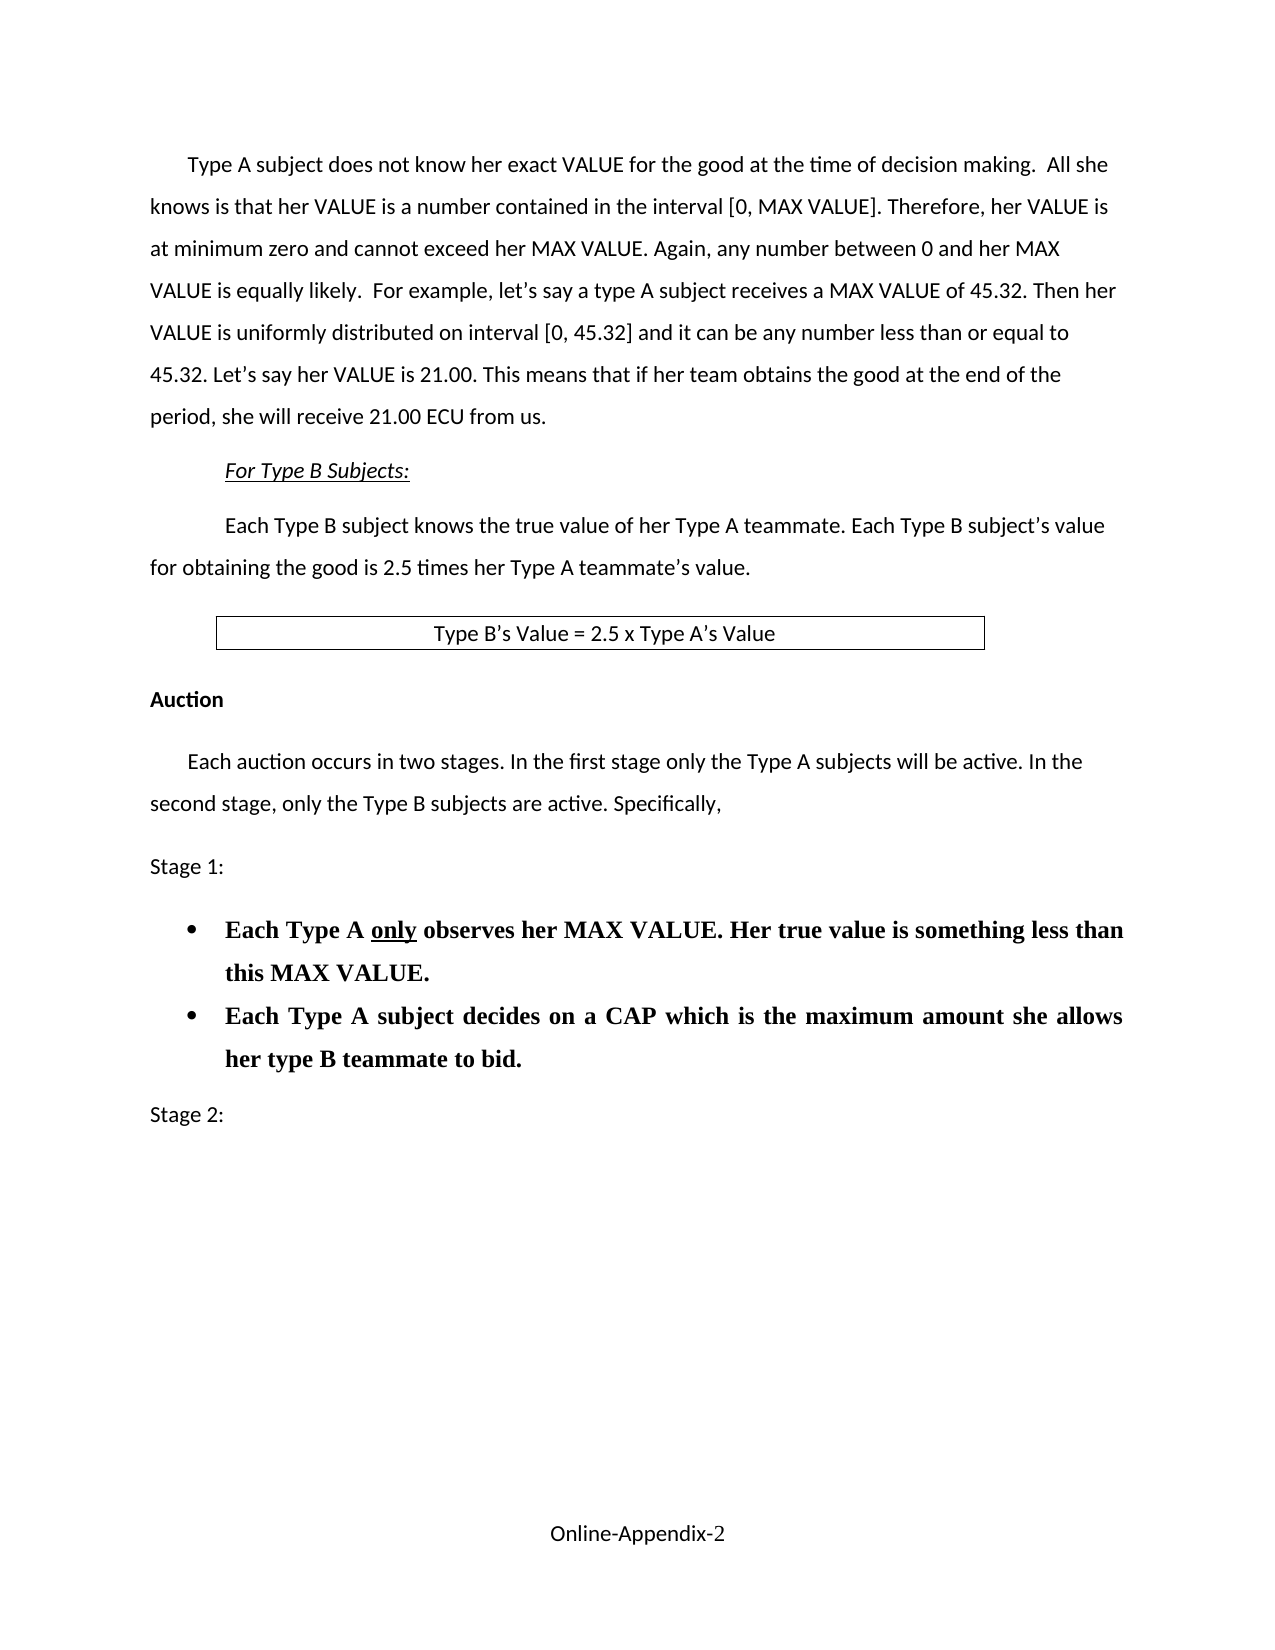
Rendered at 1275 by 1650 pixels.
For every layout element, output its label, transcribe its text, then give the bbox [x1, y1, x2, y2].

list Each Type A subject decides on a CAP which is the maximum amount she allows her type B teammate to bid. [187, 1001, 1125, 1073]
text Each Type B subject knows the true value of her Type A teammate. Each Type B subject’s value for obtaining the good is 2.5 times her Type A teammate’s value. [150, 511, 1125, 581]
text Stage 1: [150, 852, 1125, 880]
text Type B’s Value = 2.5 x Type A’s Value [217, 617, 984, 649]
text Each auction occurs in two stages. In the first stage only the Type A subjects will be active. In the second stage, only the Type B subjects are active. Specifically, [150, 747, 1125, 817]
text Type A subject does not know her exact VALUE for the good at the time of decision making. All she knows is that her VALUE is a number contained in the interval [0, MAX VALUE]. Therefore, her VALUE is at minimum zero and cannot exceed her MAX VALUE. Again, any number between 0 and her MAX VALUE is equally likely. For example, let’s say a type A subject receives a MAX VALUE of 45.32. Then her VALUE is uniformly distributed on interval [0, 45.32] and it can be any number less than or equal to 45.32. Let’s say her VALUE is 21.00. This means that if her team obtains the good at the end of the period, she will receive 21.00 ECU from us. [150, 150, 1125, 430]
text Auction [150, 685, 1125, 713]
text Stage 2: [150, 1100, 1125, 1128]
list Each Type A only observes her MAX VALUE. Her true value is something less than this MAX VALUE. [187, 915, 1125, 987]
text For Type B Subjects: [150, 456, 1125, 484]
